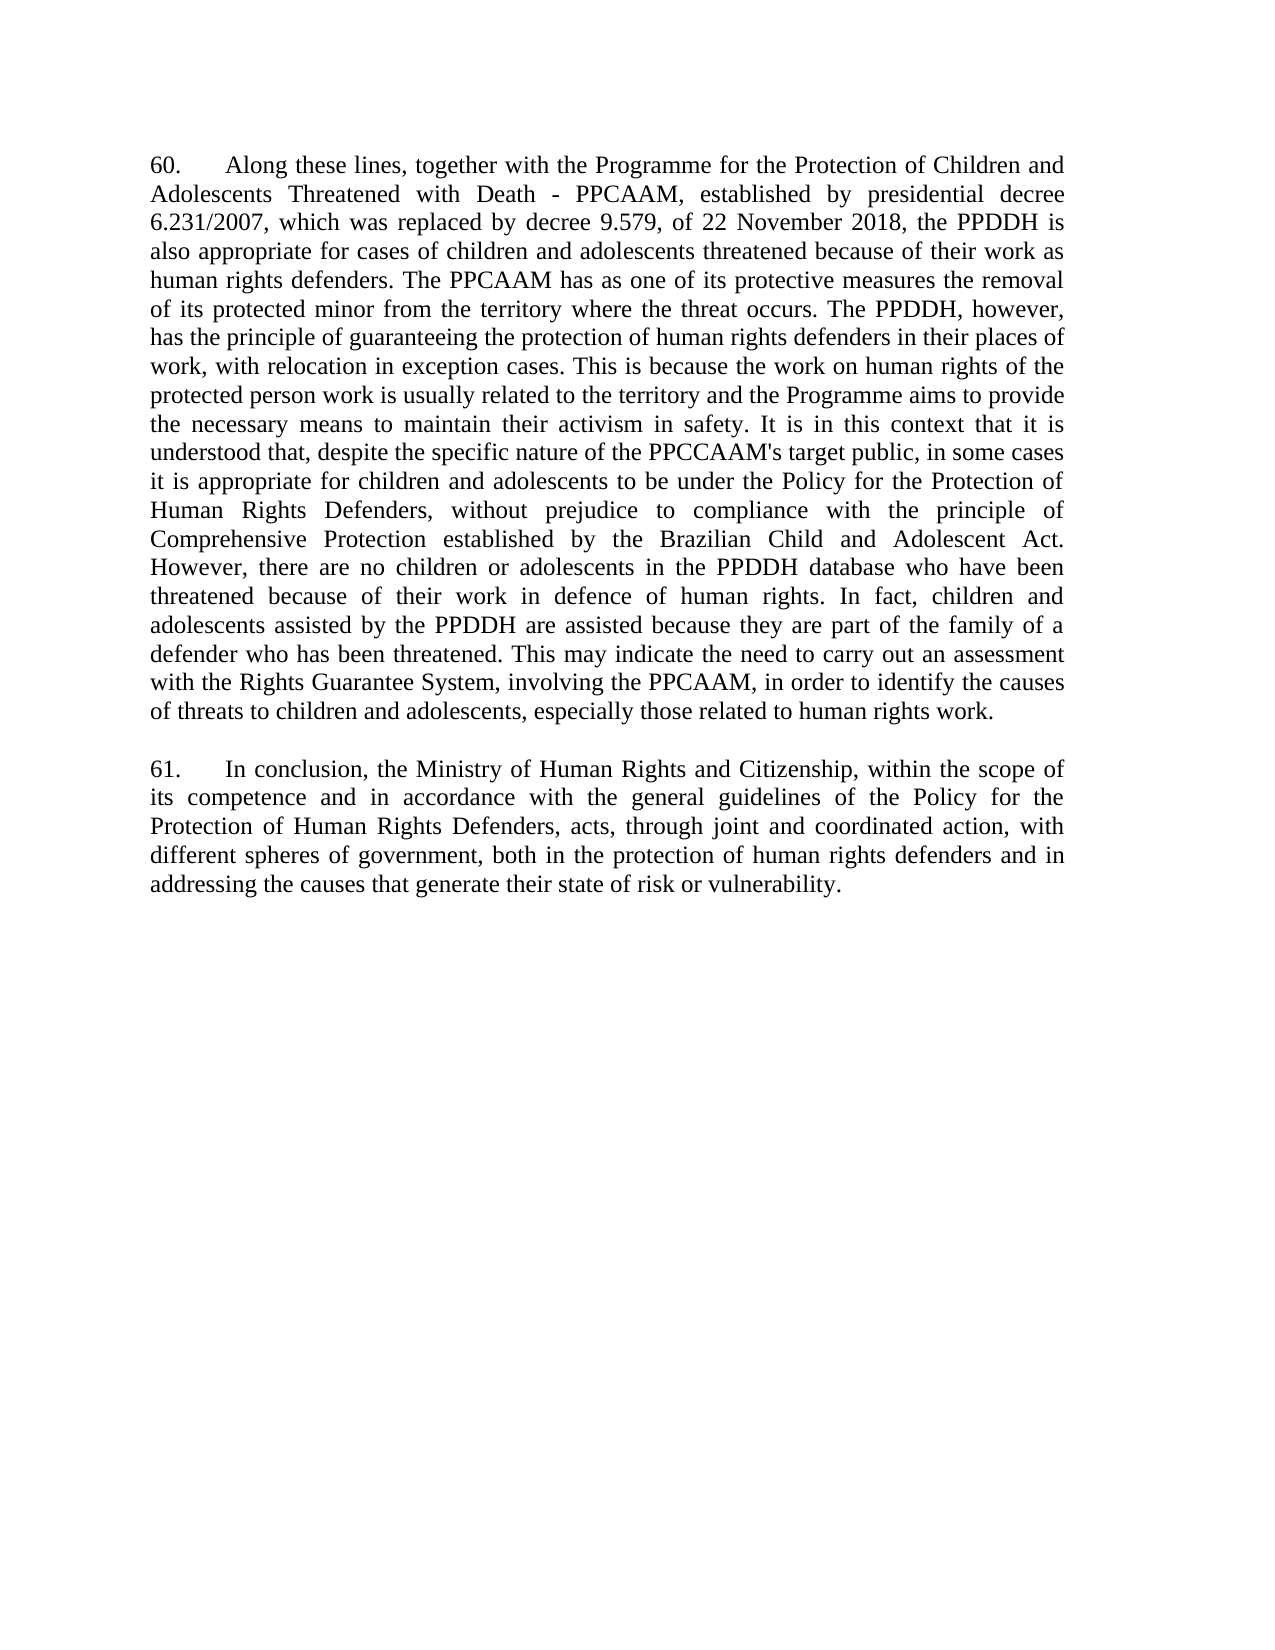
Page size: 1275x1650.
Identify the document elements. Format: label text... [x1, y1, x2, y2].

text 61. In conclusion, the Ministry of Human Rights and Citizenship, within the scope of its competence and in accordance with the general guidelines of the Policy for the Protection of Human Rights Defenders, acts, through joint and coordinated action, with different spheres of government, both in the protection of human rights defenders and in addressing the causes that generate their state of risk or vulnerability. [150, 754, 1066, 897]
text 60. Along these lines, together with the Programme for the Protection of Children and Adolescents Threatened with Death - PPCAAM, established by presidential decree 6.231/2007, which was replaced by decree 9.579, of 22 November 2018, the PPDDH is also appropriate for cases of children and adolescents threatened because of their work as human rights defenders. The PPCAAM has as one of its protective measures the removal of its protected minor from the territory where the threat occurs. The PPDDH, however, has the principle of guaranteeing the protection of human rights defenders in their places of work, with relocation in exception cases. This is because the work on human rights of the protected person work is usually related to the territory and the Programme aims to provide the necessary means to maintain their activism in safety. It is in this context that it is understood that, despite the specific nature of the PPCCAAM's target public, in some cases it is appropriate for children and adolescents to be under the Policy for the Protection of Human Rights Defenders, without prejudice to compliance with the principle of Comprehensive Protection established by the Brazilian Child and Adolescent Act. However, there are no children or adolescents in the PPDDH database who have been threatened because of their work in defence of human rights. In fact, children and adolescents assisted by the PPDDH are assisted because they are part of the family of a defender who has been threatened. This may indicate the need to carry out an assessment with the Rights Guarantee System, involving the PPCAAM, in order to identify the causes of threats to children and adolescents, especially those related to human rights work. [150, 150, 1066, 725]
